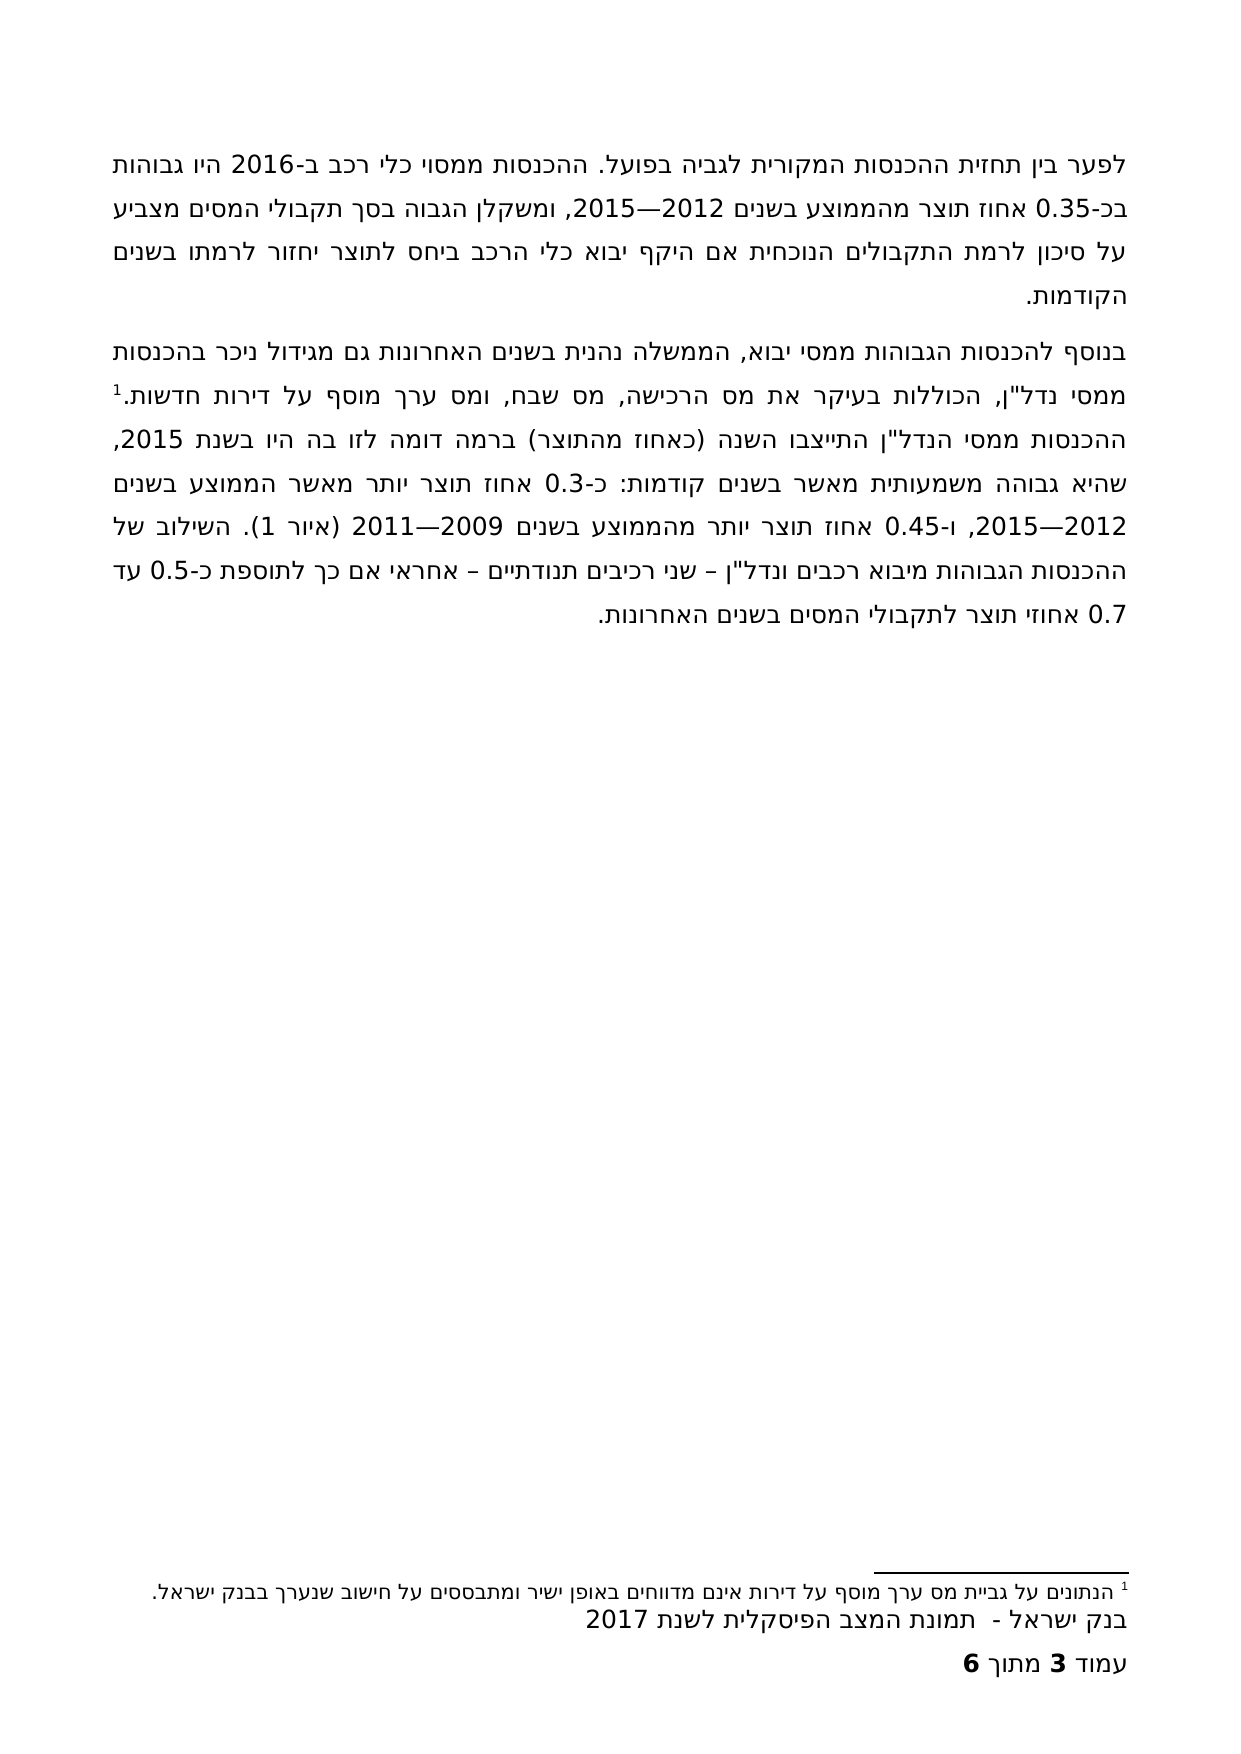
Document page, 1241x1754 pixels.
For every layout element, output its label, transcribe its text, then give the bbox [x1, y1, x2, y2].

text בנוסף להכנסות הגבוהות ממסי יבוא, הממשלה נהנית בשנים האחרונות גם מגידול ניכר בהכנסות ממסי נדל"ן, הכוללות בעיקר את מס הרכישה, מס שבח, ומס ערך מוסף על דירות חדשות. ההכנסות ממסי הנדל"ן התייצבו השנה (כאחוז מהתוצר) ברמה דומה לזו בה היו בשנת 2015, שהיא גבוהה משמעותית מאשר בשנים קודמות: כ-0.3 אחוז תוצר יותר מאשר הממוצע בשנים 2012—2015, ו-0.45 אחוז תוצר יותר מהממוצע בשנים 2009—2011 (איור 1). השילוב של ההכנסות הגבוהות מיבוא רכבים ונדל"ן – שני רכיבים תנודתיים – אחראי אם כך לתוספת כ-0.5 עד 0.7 אחוזי תוצר לתקבולי המסים בשנים האחרונות. [112, 337, 1128, 629]
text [112, 150, 1128, 310]
